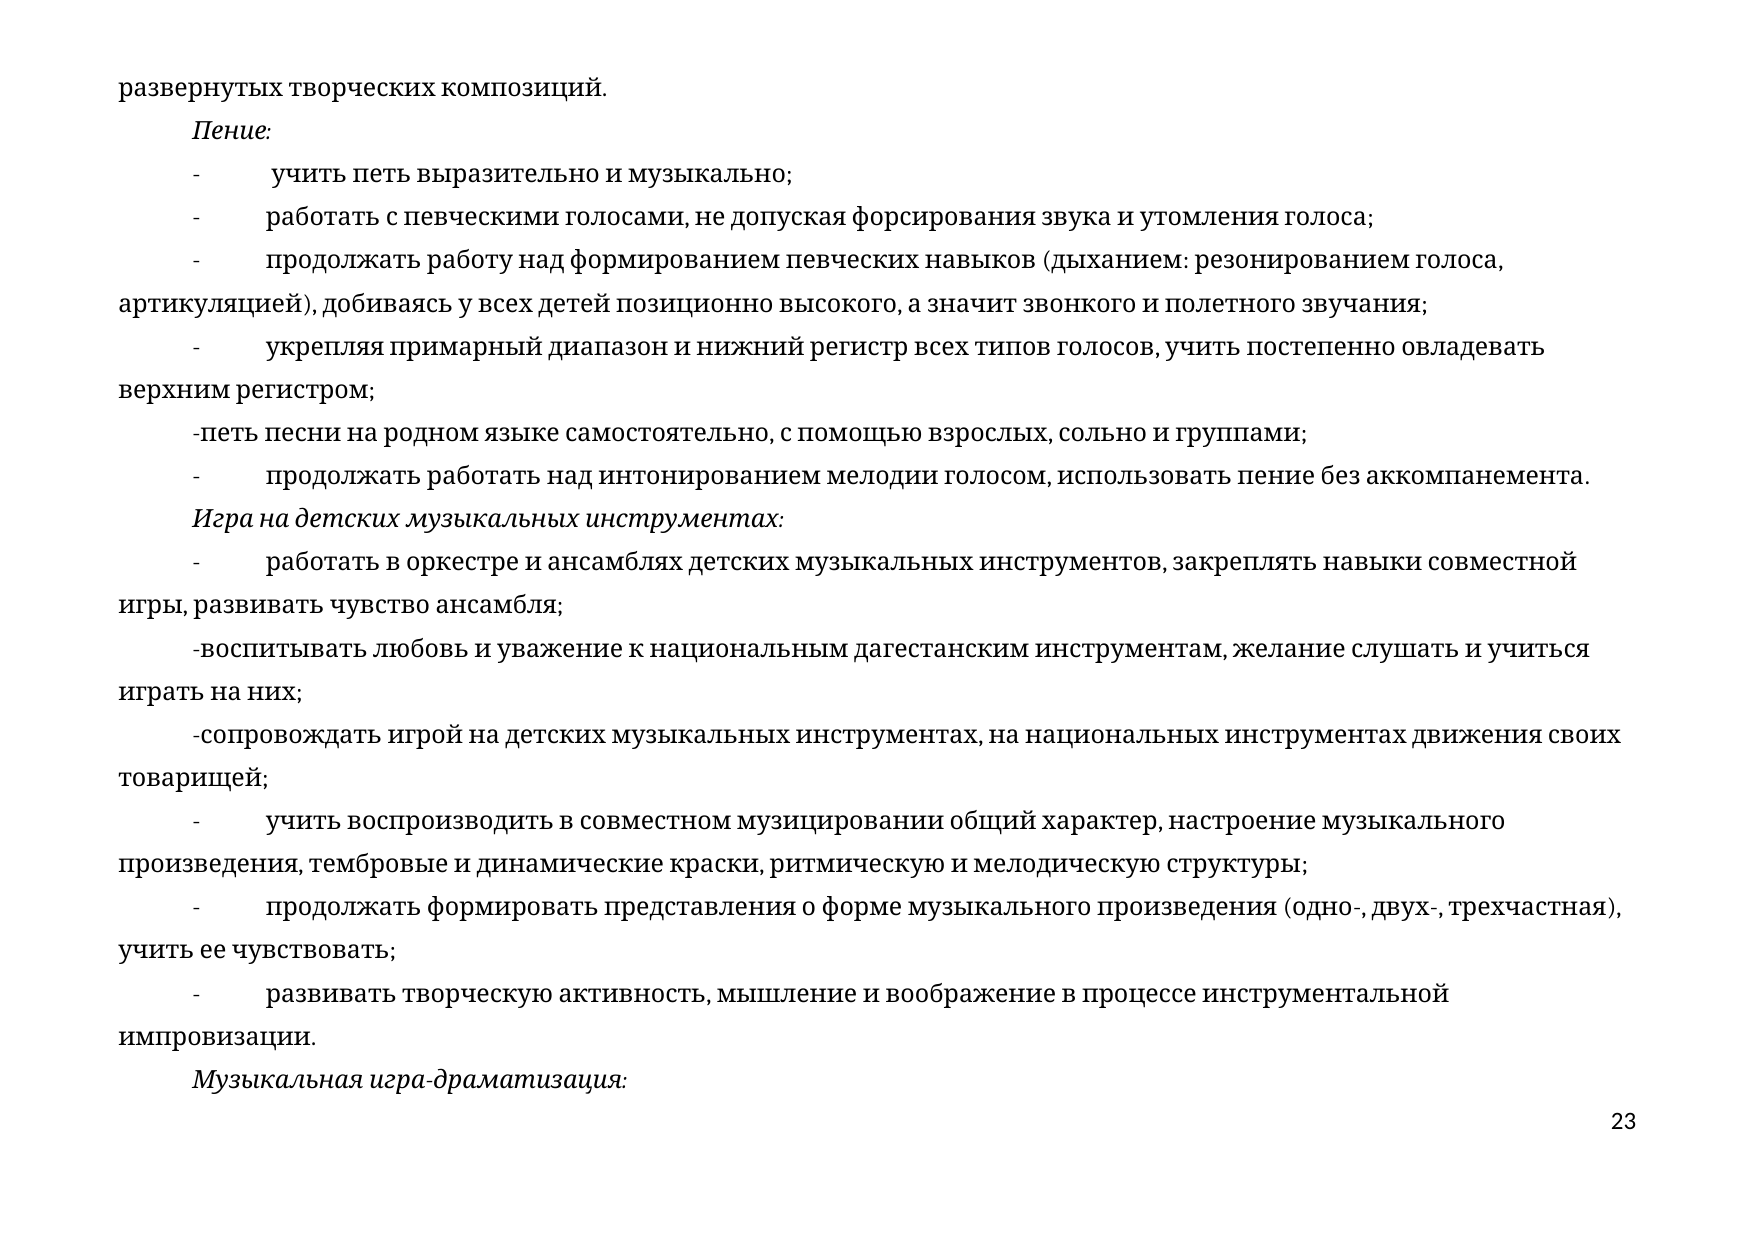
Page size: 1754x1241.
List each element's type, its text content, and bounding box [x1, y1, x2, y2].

text -петь песни на родном языке самостоятельно, с помощью взрослых, сольно и группами; [118, 419, 1636, 448]
text - учить петь выразительно и музыкально; [118, 160, 1636, 189]
text -сопровождать игрой на детских музыкальных инструментах, на национальных инструментах движения своих товарищей; [118, 721, 1636, 793]
text - продолжать работать над интонированием мелодии голосом, использовать пение без аккомпанемента. [118, 462, 1636, 491]
text - учить воспроизводить в совместном музицировании общий характер, настроение музыкального произведения, тембровые и динамические краски, ритмическую и мелодическую структуры; [118, 807, 1636, 879]
text Пение: [118, 117, 1636, 146]
text - работать с певческими голосами, не допуская форсирования звука и утомления голоса; [118, 203, 1636, 232]
text - продолжать формировать представления о форме музыкального произведения (одно-, двух-, трехчастная), учить ее чувствовать; [118, 893, 1636, 965]
text -воспитывать любовь и уважение к национальным дагестанским инструментам, желание слушать и учиться играть на них; [118, 634, 1636, 706]
text Игра на детских музыкальных инструментах: [118, 505, 1636, 534]
text Музыкальная игра-драматизация: [118, 1066, 1636, 1094]
text - развивать творческую активность, мышление и воображение в процессе инструментальной импровизации. [118, 979, 1636, 1051]
text - укрепляя примарный диапазон и нижний регистр всех типов голосов, учить постепенно овладевать верхним регистром; [118, 333, 1636, 404]
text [118, 74, 1636, 103]
text - работать в оркестре и ансамблях детских музыкальных инструментов, закреплять навыки совместной игры, развивать чувство ансамбля; [118, 548, 1636, 620]
text - продолжать работу над формированием певческих навыков (дыханием: резонированием голоса, артикуляцией), добиваясь у всех детей позиционно высокого, а значит звонкого и полетного звучания; [118, 246, 1636, 318]
